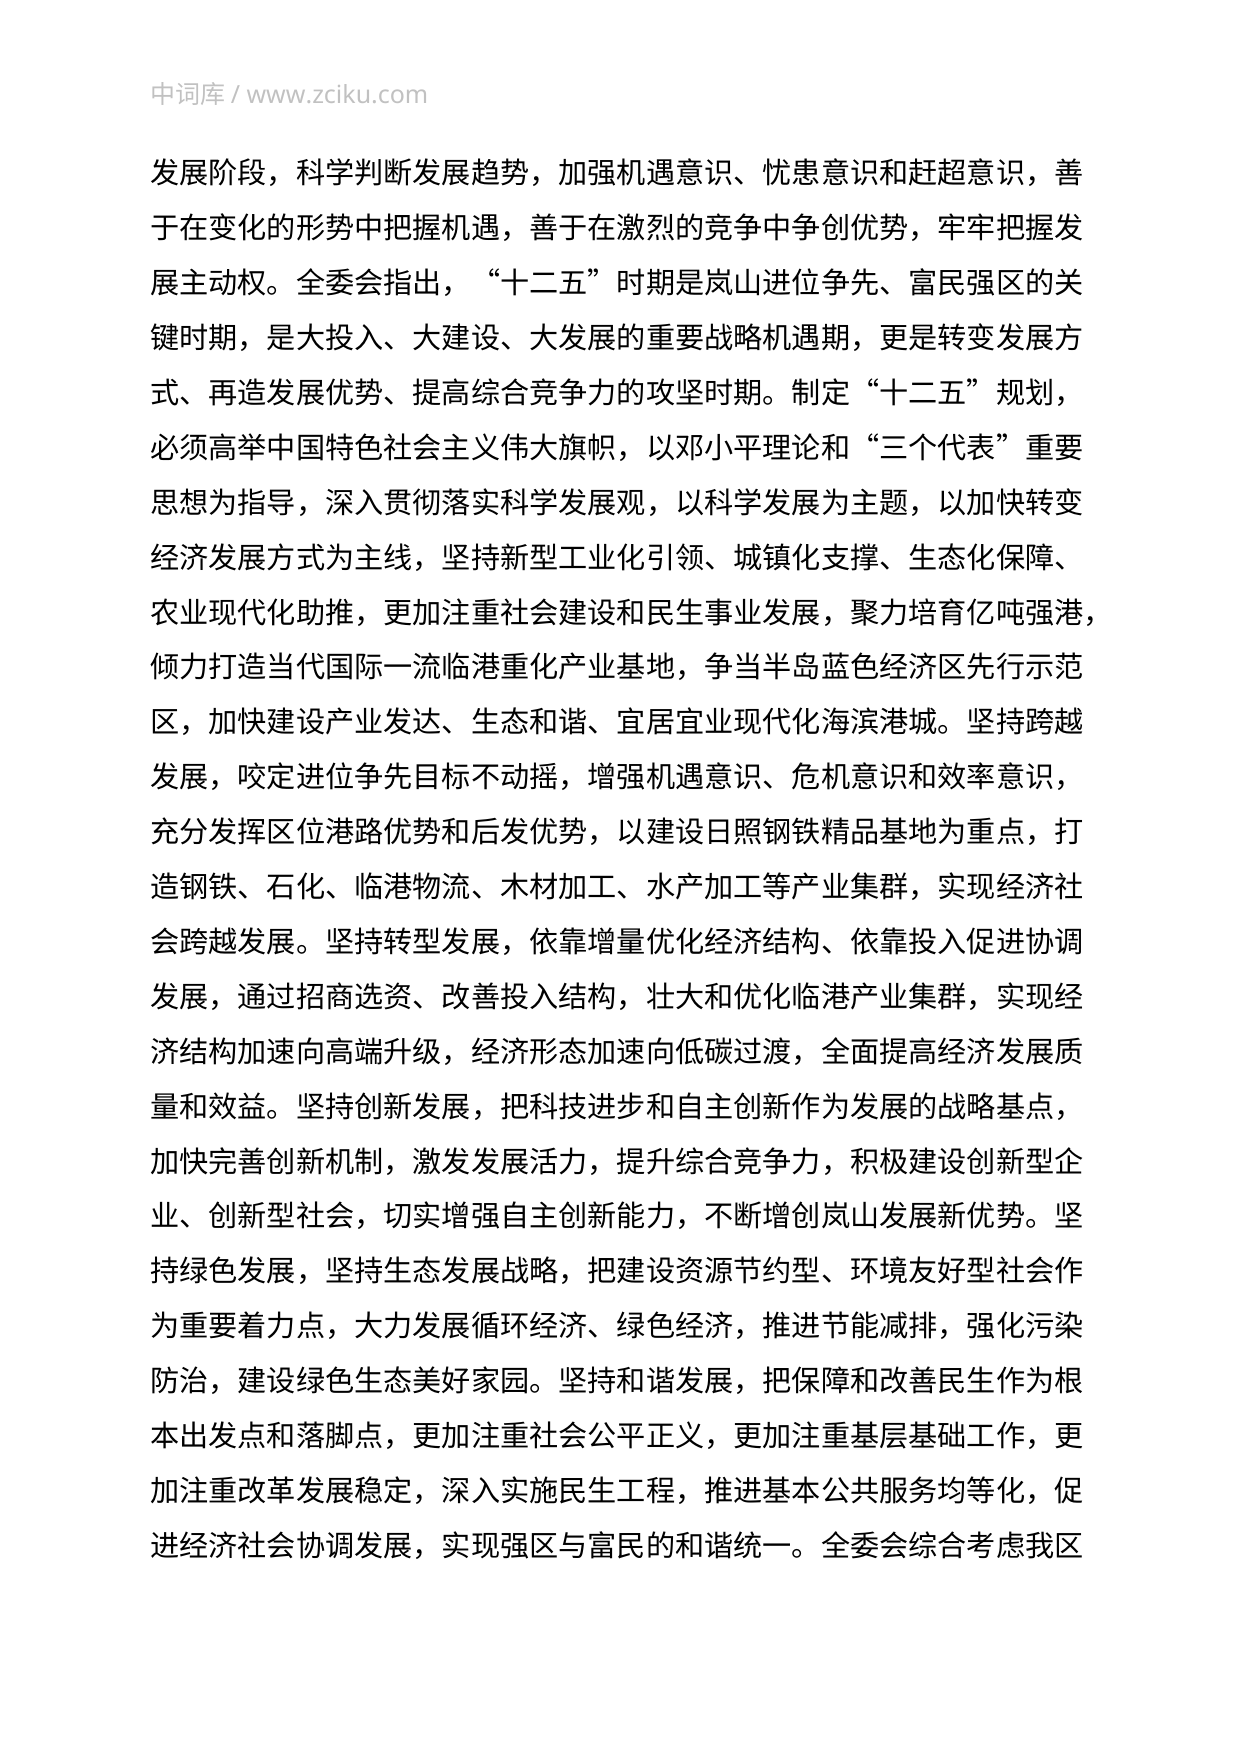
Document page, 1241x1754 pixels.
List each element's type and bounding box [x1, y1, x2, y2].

text [150, 150, 1090, 1565]
